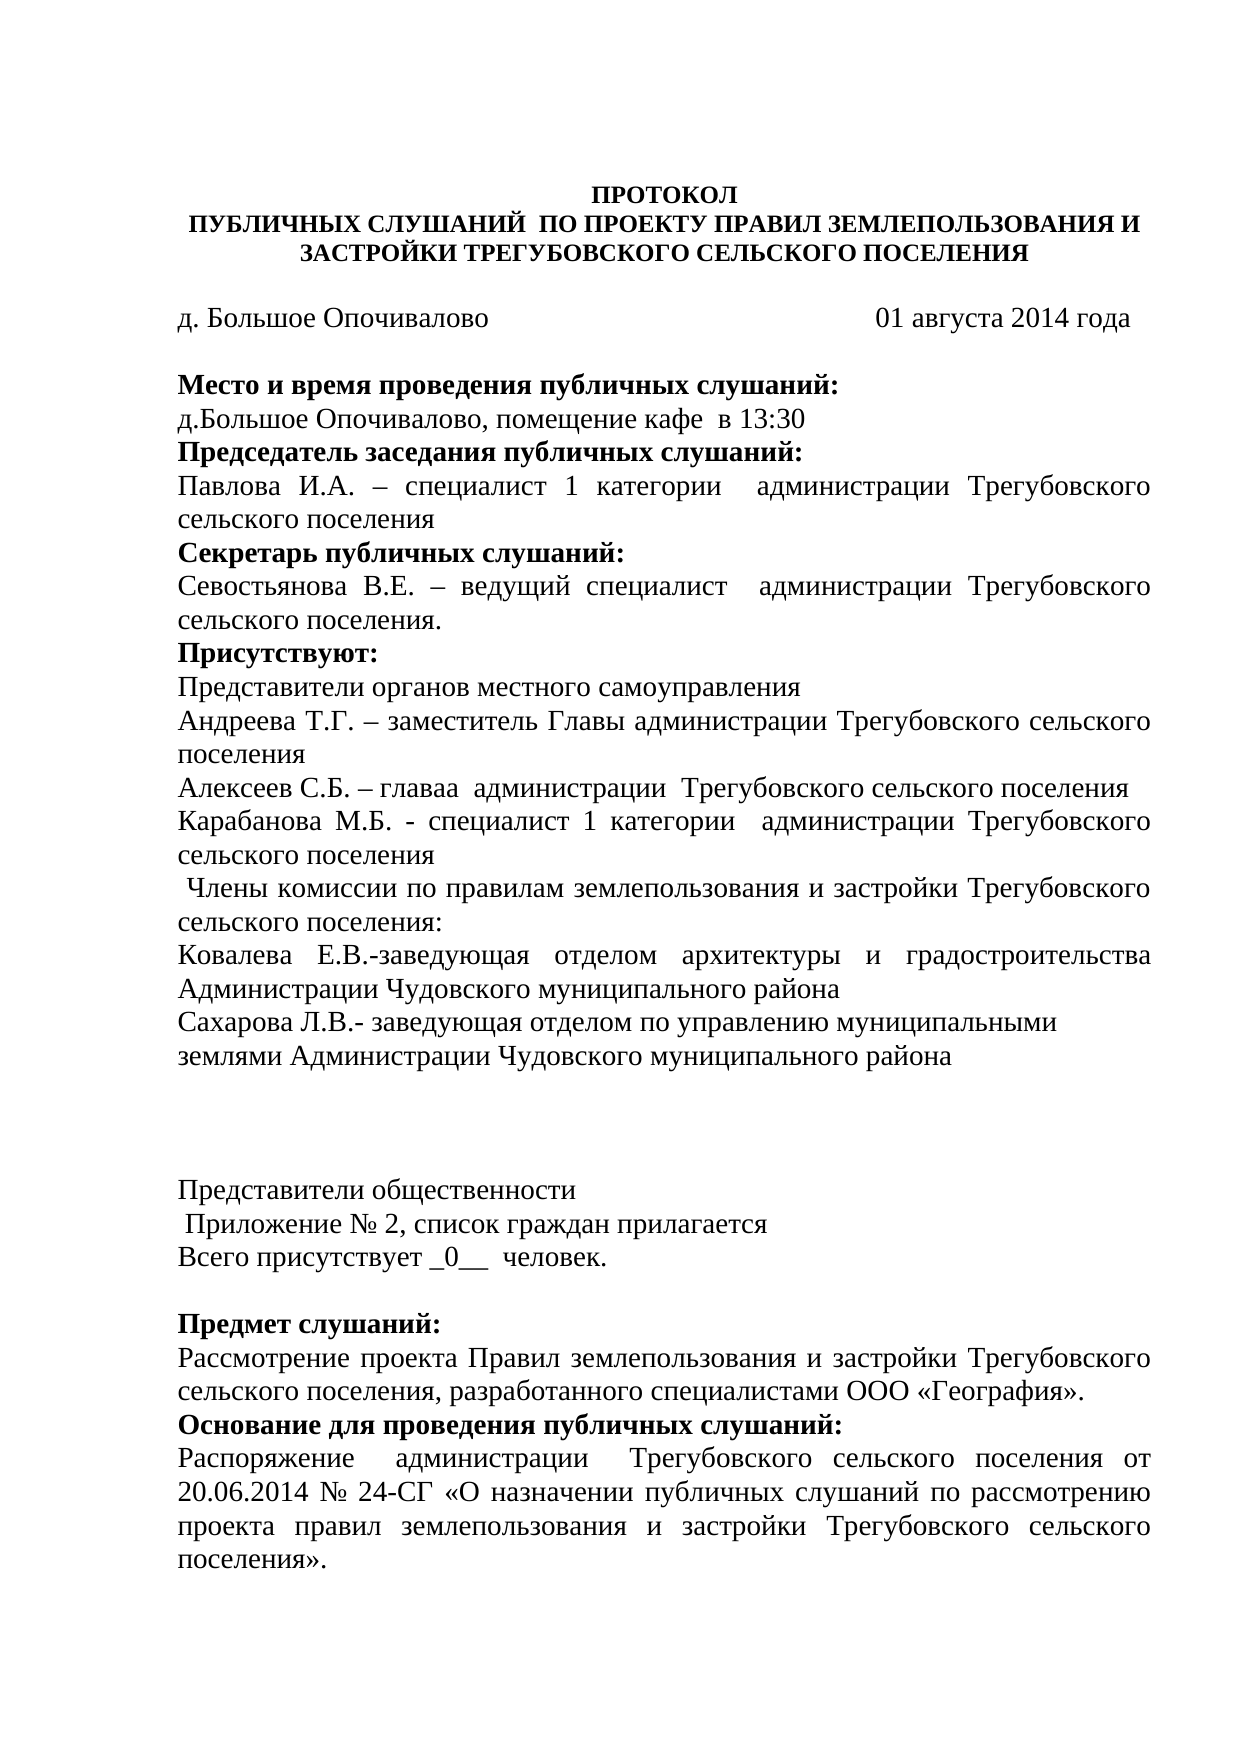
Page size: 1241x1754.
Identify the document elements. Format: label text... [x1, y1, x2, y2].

text Приложение № 2, список граждан прилагается [177, 1206, 1152, 1239]
text д. Большое Опочивалово 01 августа 2014 года [177, 300, 1152, 334]
text Председатель заседания публичных слушаний: [177, 434, 1152, 468]
text Распоряжение администрации Трегубовского сельского поселения от 20.06.2014 № 24-СГ «О назначении публичных слушаний по рассмотрению проекта правил землепользования и застройки Трегубовского сельского поселения». [177, 1441, 1152, 1575]
text Место и время проведения публичных слушаний: [177, 367, 1152, 401]
text Представители органов местного самоуправления [177, 669, 1152, 703]
text Карабанова М.Б. - специалист 1 категории администрации Трегубовского сельского поселения [177, 803, 1152, 870]
text Секретарь публичных слушаний: [177, 535, 1152, 568]
text Алексеев С.Б. – главаа администрации Трегубовского сельского поселения [177, 770, 1152, 803]
text землями Администрации Чудовского муниципального района [177, 1038, 1152, 1072]
text д.Большое Опочивалово, помещение кафе в 13:30 [177, 401, 1152, 434]
text Павлова И.А. – специалист 1 категории администрации Трегубовского сельского поселения [177, 468, 1152, 535]
text Сахарова Л.В.- заведующая отделом по управлению муниципальными [177, 1004, 1152, 1038]
text Всего присутствует _0__ человек. [177, 1239, 1152, 1273]
text Рассмотрение проекта Правил землепользования и застройки Трегубовского сельского поселения, разработанного специалистами ООО «География». [177, 1340, 1152, 1407]
text Севостьянова В.Е. – ведущий специалист администрации Трегубовского сельского поселения. [177, 568, 1152, 636]
text ПУБЛИЧНЫХ СЛУШАНИЙ ПО ПРОЕКТУ ПРАВИЛ ЗЕМЛЕПОЛЬЗОВАНИЯ И ЗАСТРОЙКИ ТРЕГУБОВСКОГО СЕЛЬСКОГО ПОСЕЛЕНИЯ [177, 209, 1152, 267]
text Присутствуют: [177, 636, 1152, 669]
text Ковалева Е.В.-заведующая отделом архитектуры и градостроительства Администрации Чудовского муниципального района [177, 937, 1152, 1004]
text Члены комиссии по правилам землепользования и застройки Трегубовского сельского поселения: [177, 870, 1152, 937]
text Основание для проведения публичных слушаний: [177, 1407, 1152, 1441]
text Андреева Т.Г. – заместитель Главы администрации Трегубовского сельского поселения [177, 703, 1152, 770]
text Представители общественности [177, 1172, 1152, 1206]
text ПРОТОКОЛ [177, 180, 1152, 209]
text Предмет слушаний: [177, 1306, 1152, 1340]
